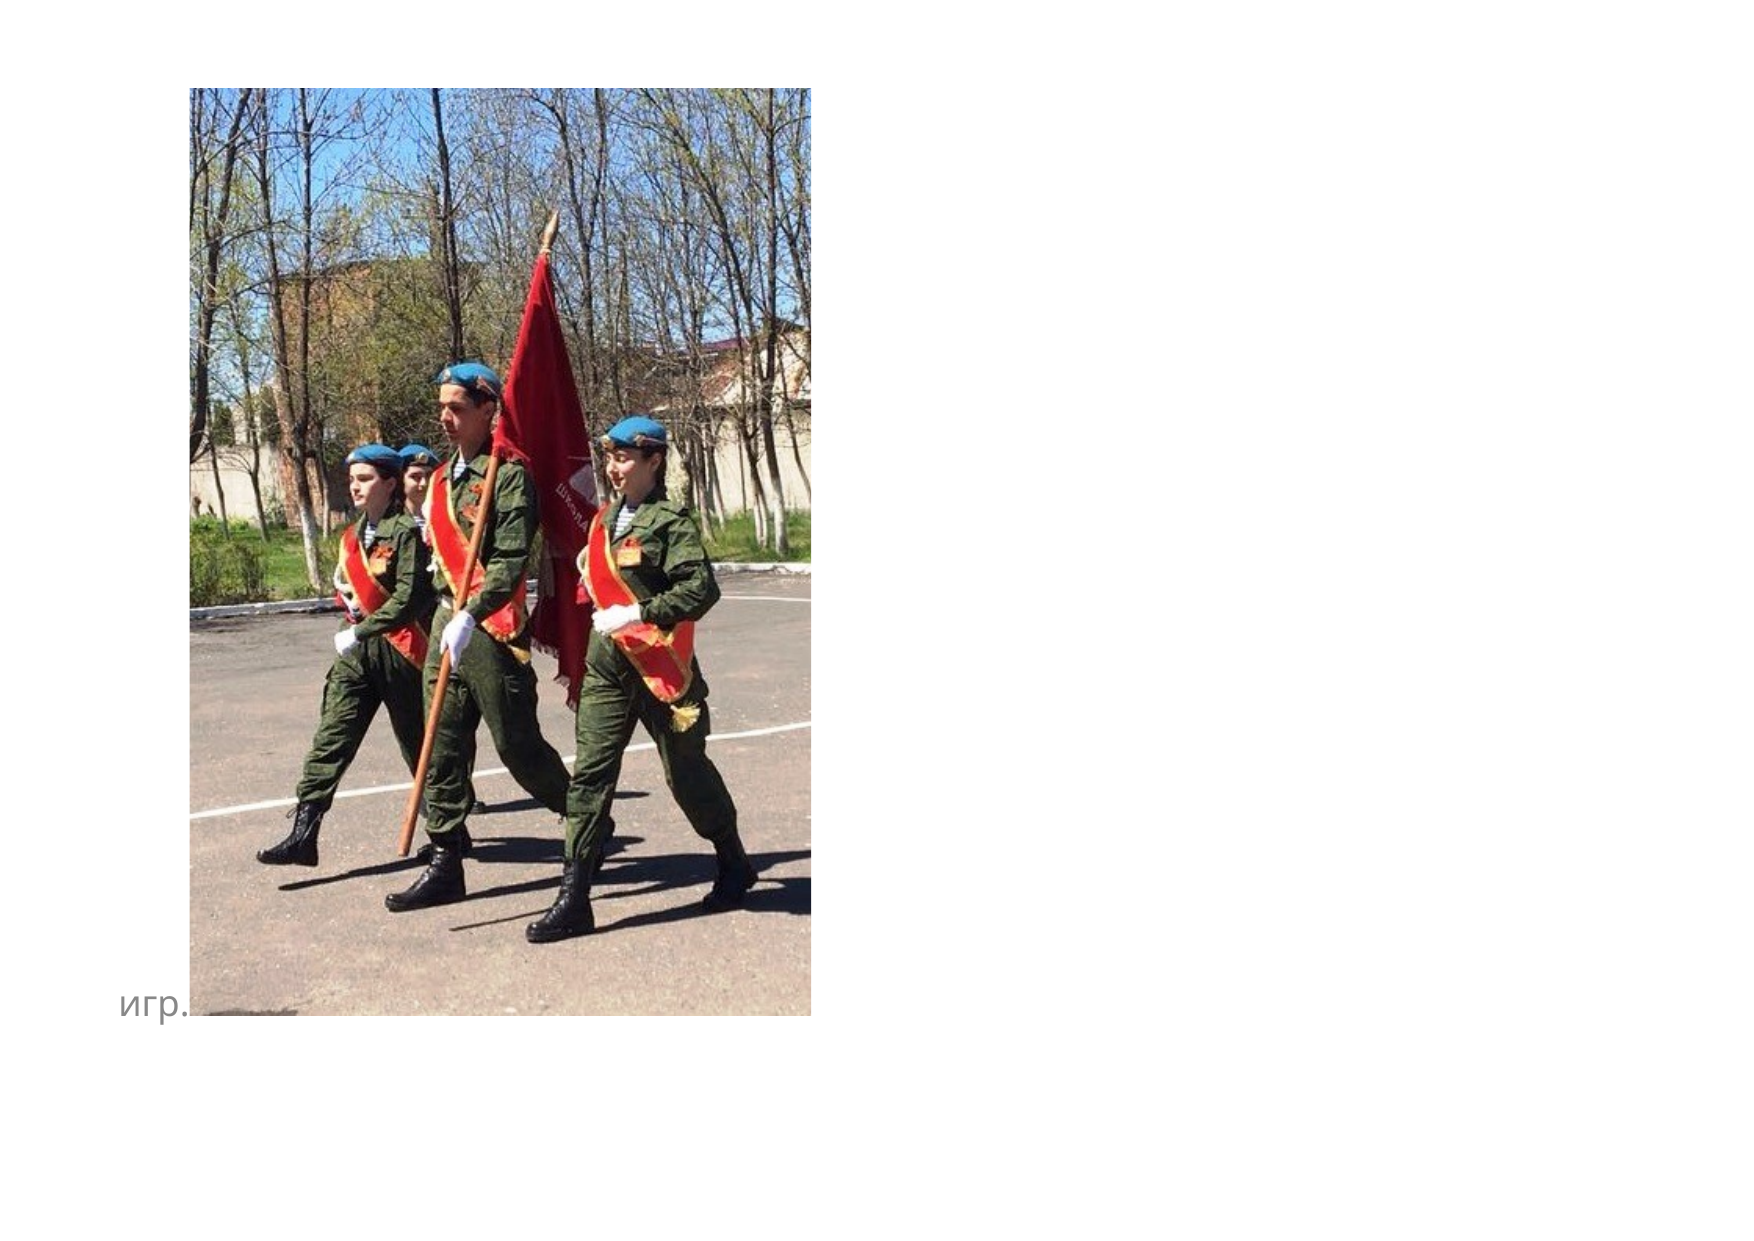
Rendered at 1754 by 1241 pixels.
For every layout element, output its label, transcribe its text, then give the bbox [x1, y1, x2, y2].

picture [189, 88, 812, 1016]
